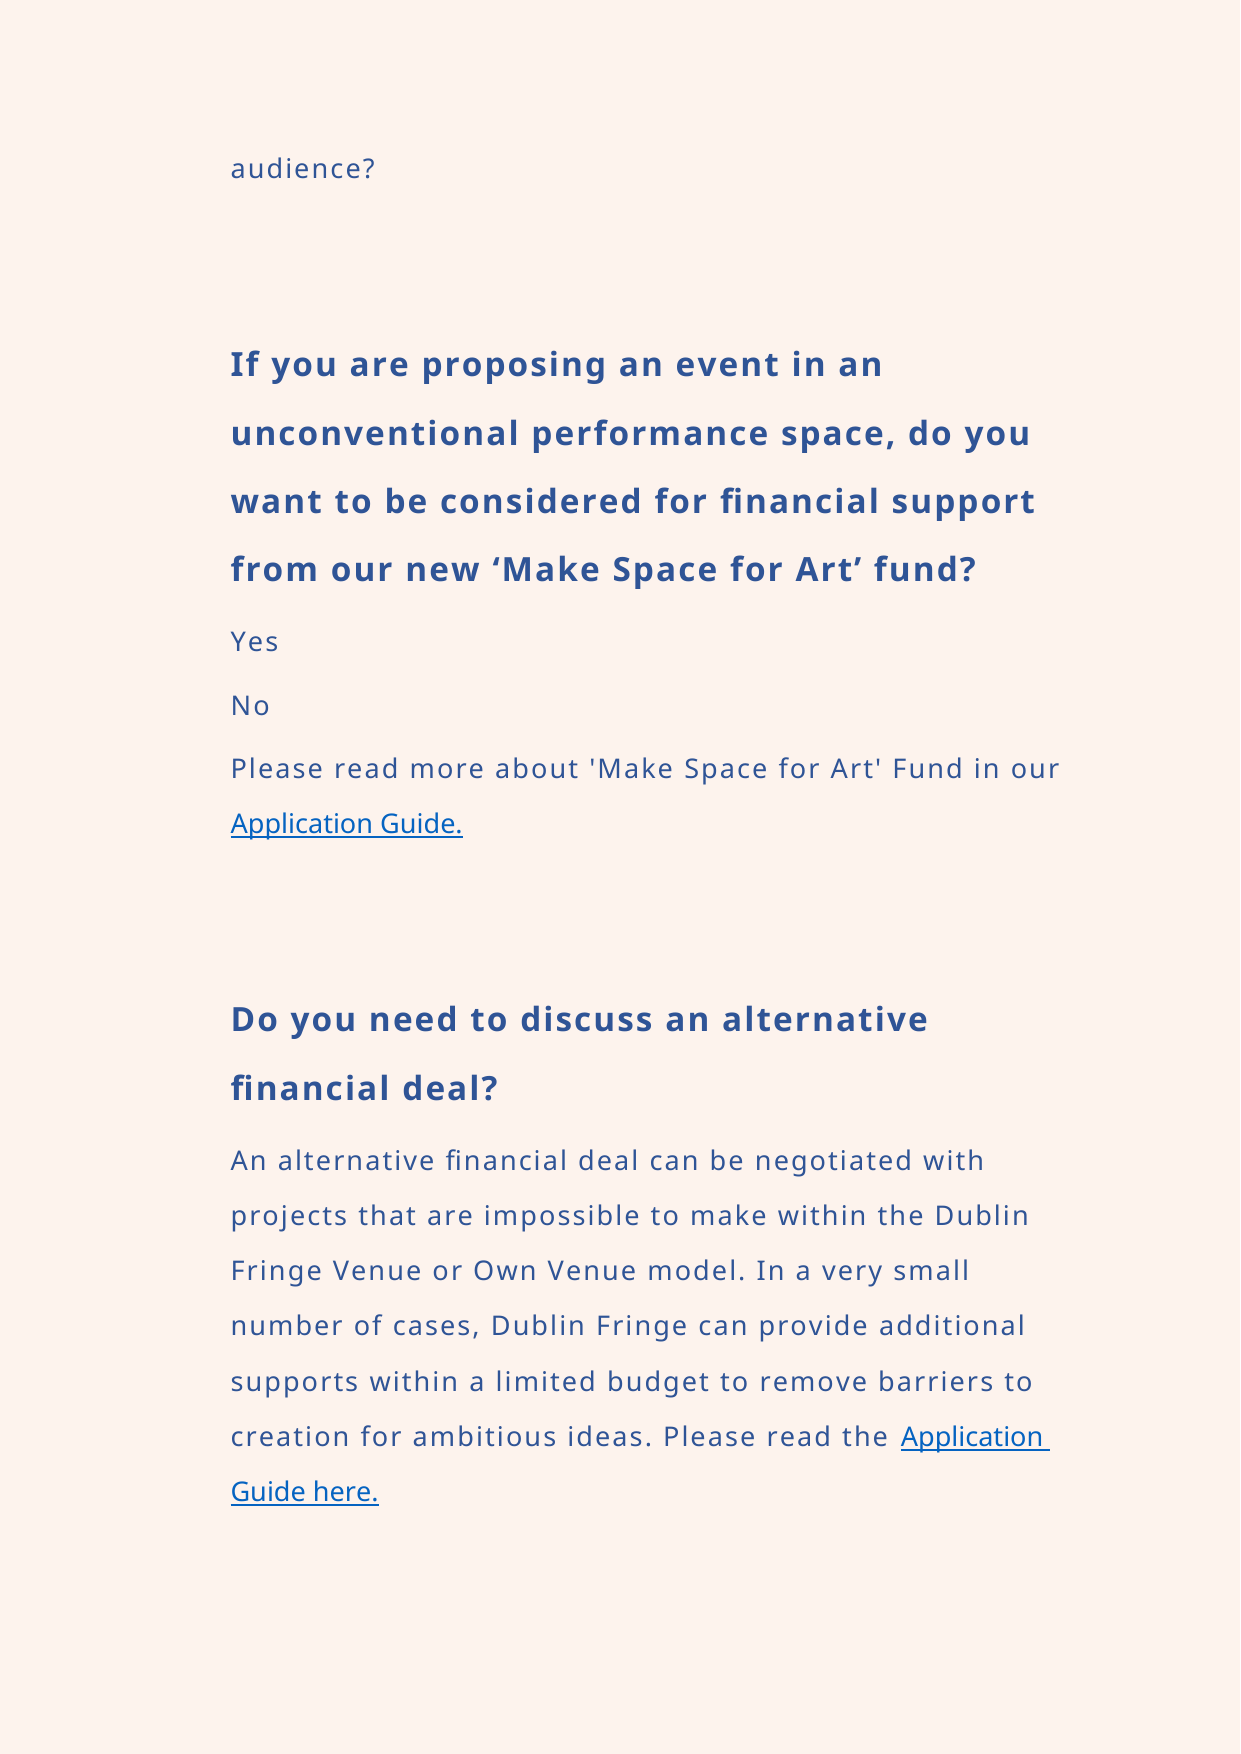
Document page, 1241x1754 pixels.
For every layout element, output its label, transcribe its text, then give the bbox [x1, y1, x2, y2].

text Yes [230, 622, 1090, 659]
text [230, 150, 1090, 187]
text If you are proposing an event in an unconventional performance space, do you want to be considered for financial support from our new ‘Make Space for Art’ fund? [230, 341, 1090, 591]
text Do you need to discuss an alternative financial deal? [230, 996, 1090, 1110]
text No [230, 686, 1090, 723]
text Please read more about 'Make Space for Art' Fund in our Application Guide. [230, 750, 1090, 842]
text An alternative financial deal can be negotiated with projects that are impossible to make within the Dublin Fringe Venue or Own Venue model. In a very small number of cases, Dublin Fringe can provide additional supports within a limited budget to remove barriers to creation for ambitious ideas. Please read the Application Guide here. [230, 1141, 1090, 1510]
